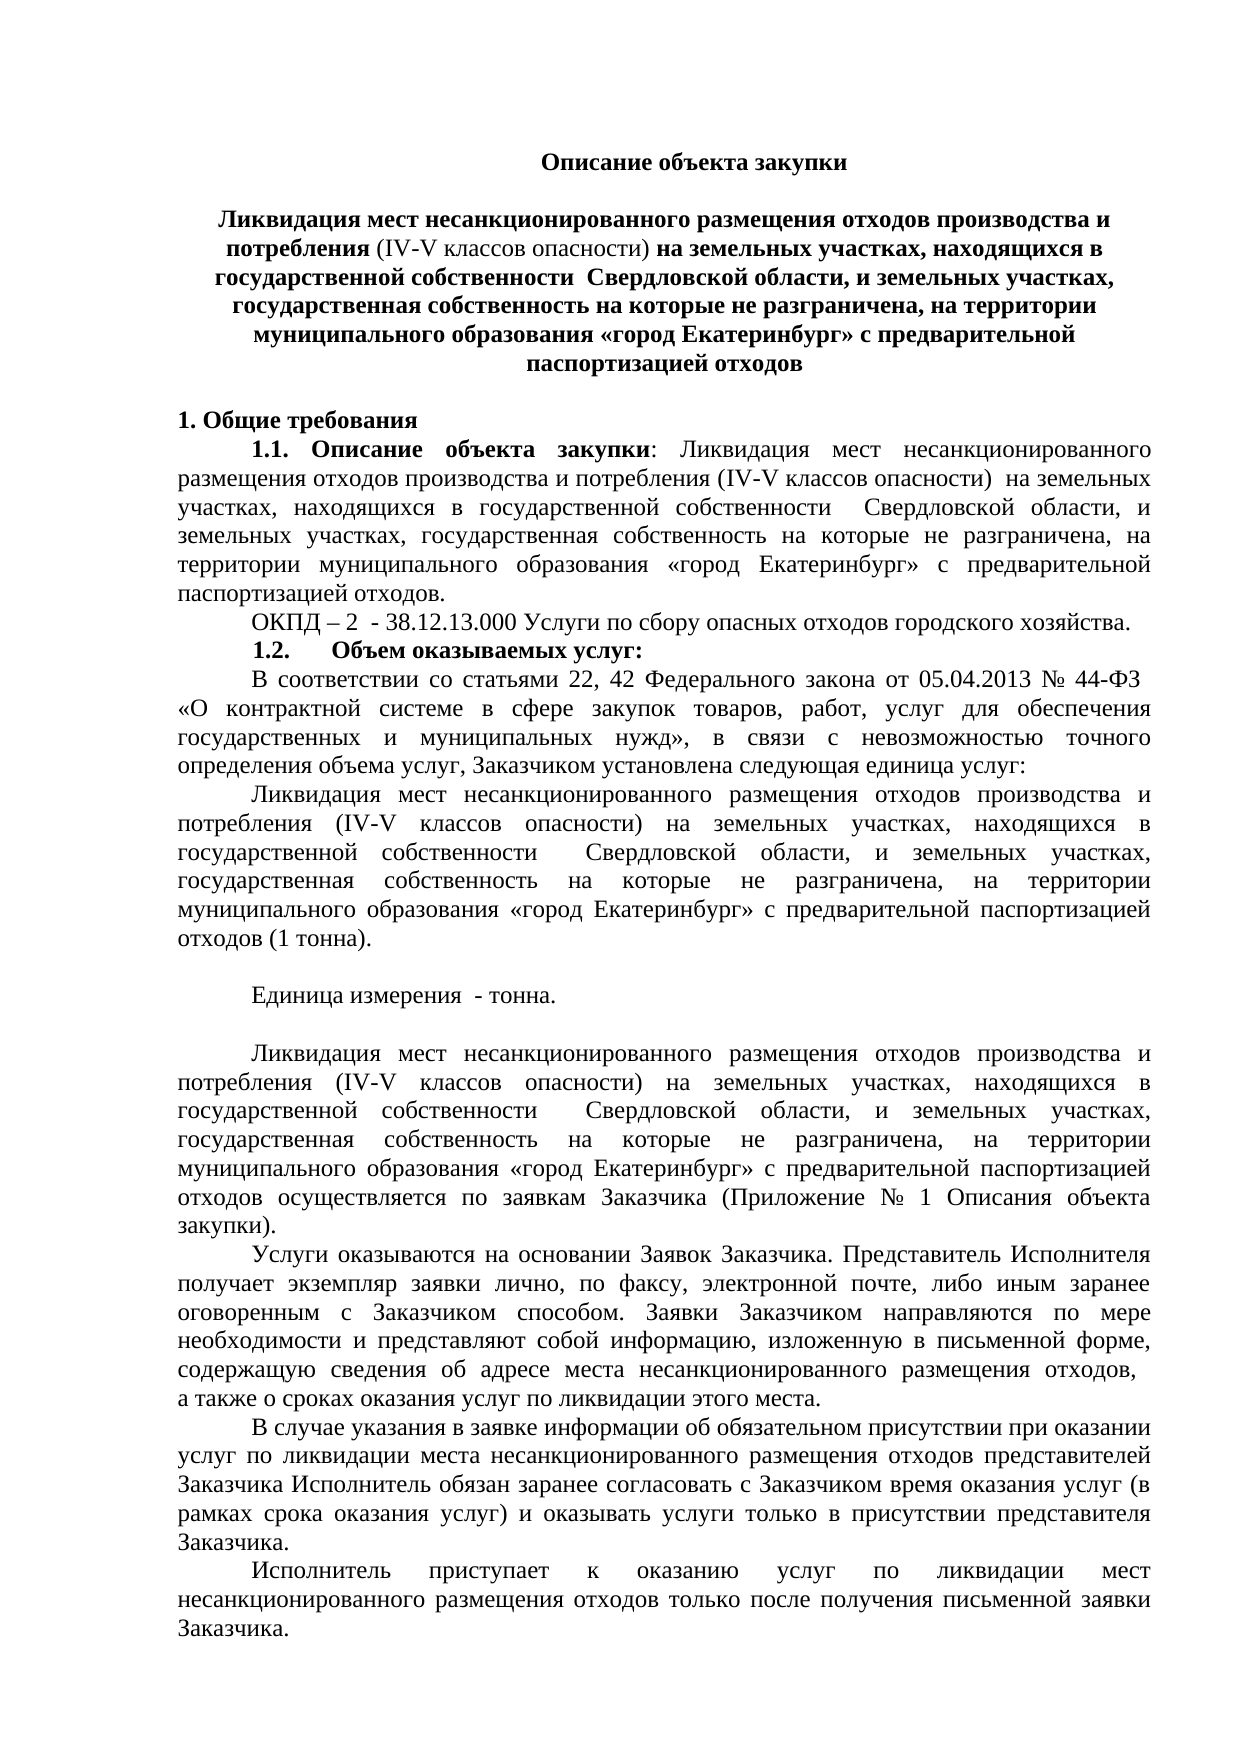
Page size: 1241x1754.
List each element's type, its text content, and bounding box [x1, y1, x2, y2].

list Объем оказываемых услуг: [252, 636, 1152, 664]
text Услуги оказываются на основании Заявок Заказчика. Представитель Исполнителя получает экземпляр заявки лично, по факсу, электронной почте, либо иным заранее оговоренным с Заказчиком способом. Заявки Заказчиком направляются по мере необходимости и представляют собой информацию, изложенную в письменной форме, содержащую сведения об адресе места несанкционированного размещения отходов, а также о сроках оказания услуг по ликвидации этого места. [177, 1239, 1152, 1412]
text Исполнитель приступает к оказанию услуг по ликвидации мест несанкционированного размещения отходов только после получения письменной заявки Заказчика. [177, 1556, 1152, 1642]
text Ликвидация мест несанкционированного размещения отходов производства и потребления (IV-V классов опасности) на земельных участках, находящихся в государственной собственности Свердловской области, и земельных участках, государственная собственность на которые не разграничена, на территории муниципального образования «город Екатеринбург» с предварительной паспортизацией отходов (1 тонна). [177, 779, 1152, 952]
text Описание объекта закупки [177, 147, 1152, 176]
text Ликвидация мест несанкционированного размещения отходов производства и потребления (IV-V классов опасности) на земельных участках, находящихся в государственной собственности Свердловской области, и земельных участках, государственная собственность на которые не разграничена, на территории муниципального образования «город Екатеринбург» с предварительной паспортизацией отходов осуществляется по заявкам Заказчика (Приложение № 1 Описания объекта закупки). [177, 1038, 1152, 1239]
text 1.1. Описание объекта закупки: Ликвидация мест несанкционированного размещения отходов производства и потребления (IV-V классов опасности) на земельных участках, находящихся в государственной собственности Свердловской области, и земельных участках, государственная собственность на которые не разграничена, на территории муниципального образования «город Екатеринбург» с предварительной паспортизацией отходов. [177, 434, 1152, 607]
text Ликвидация мест несанкционированного размещения отходов производства и потребления (IV-V классов опасности) на земельных участках, находящихся в государственной собственности Свердловской области, и земельных участках, государственная собственность на которые не разграничена, на территории муниципального образования «город Екатеринбург» с предварительной паспортизацией отходов [177, 204, 1152, 377]
text Единица измерения - тонна. [177, 981, 1152, 1009]
text ОКПД – 2 - 38.12.13.000 Услуги по сбору опасных отходов городского хозяйства. [177, 607, 1152, 636]
text В случае указания в заявке информации об обязательном присутствии при оказании услуг по ликвидации места несанкционированного размещения отходов представителей Заказчика Исполнитель обязан заранее согласовать с Заказчиком время оказания услуг (в рамках срока оказания услуг) и оказывать услуги только в присутствии представителя Заказчика. [177, 1412, 1152, 1556]
text В соответствии со статьями 22, 42 Федерального закона от 05.04.2013 № 44-ФЗ «О контрактной системе в сфере закупок товаров, работ, услуг для обеспечения государственных и муниципальных нужд», в связи с невозможностью точного определения объема услуг, Заказчиком установлена следующая единица услуг: [177, 664, 1152, 779]
list Общие требования [177, 406, 1152, 434]
